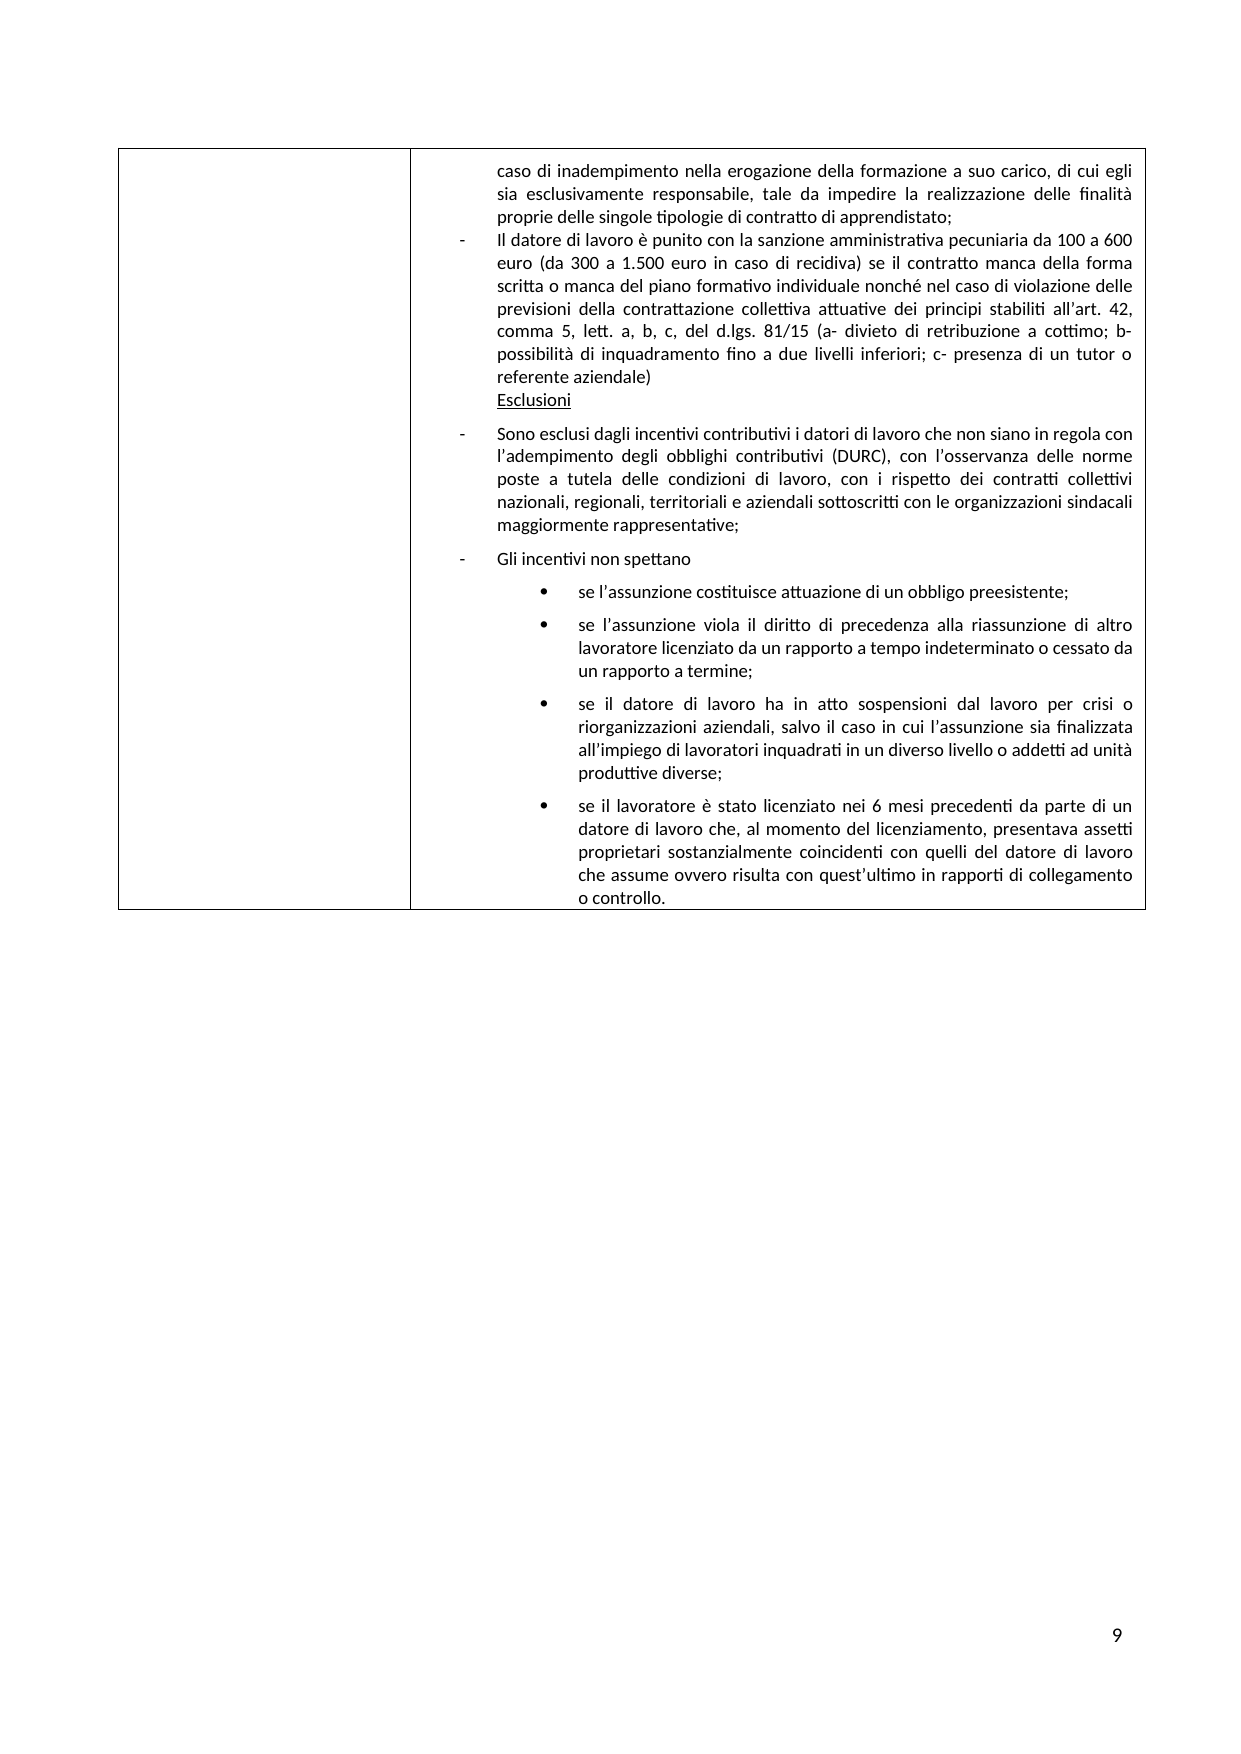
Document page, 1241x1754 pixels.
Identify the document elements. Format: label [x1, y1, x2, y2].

table_cell [411, 149, 1145, 909]
table_cell [119, 149, 410, 909]
